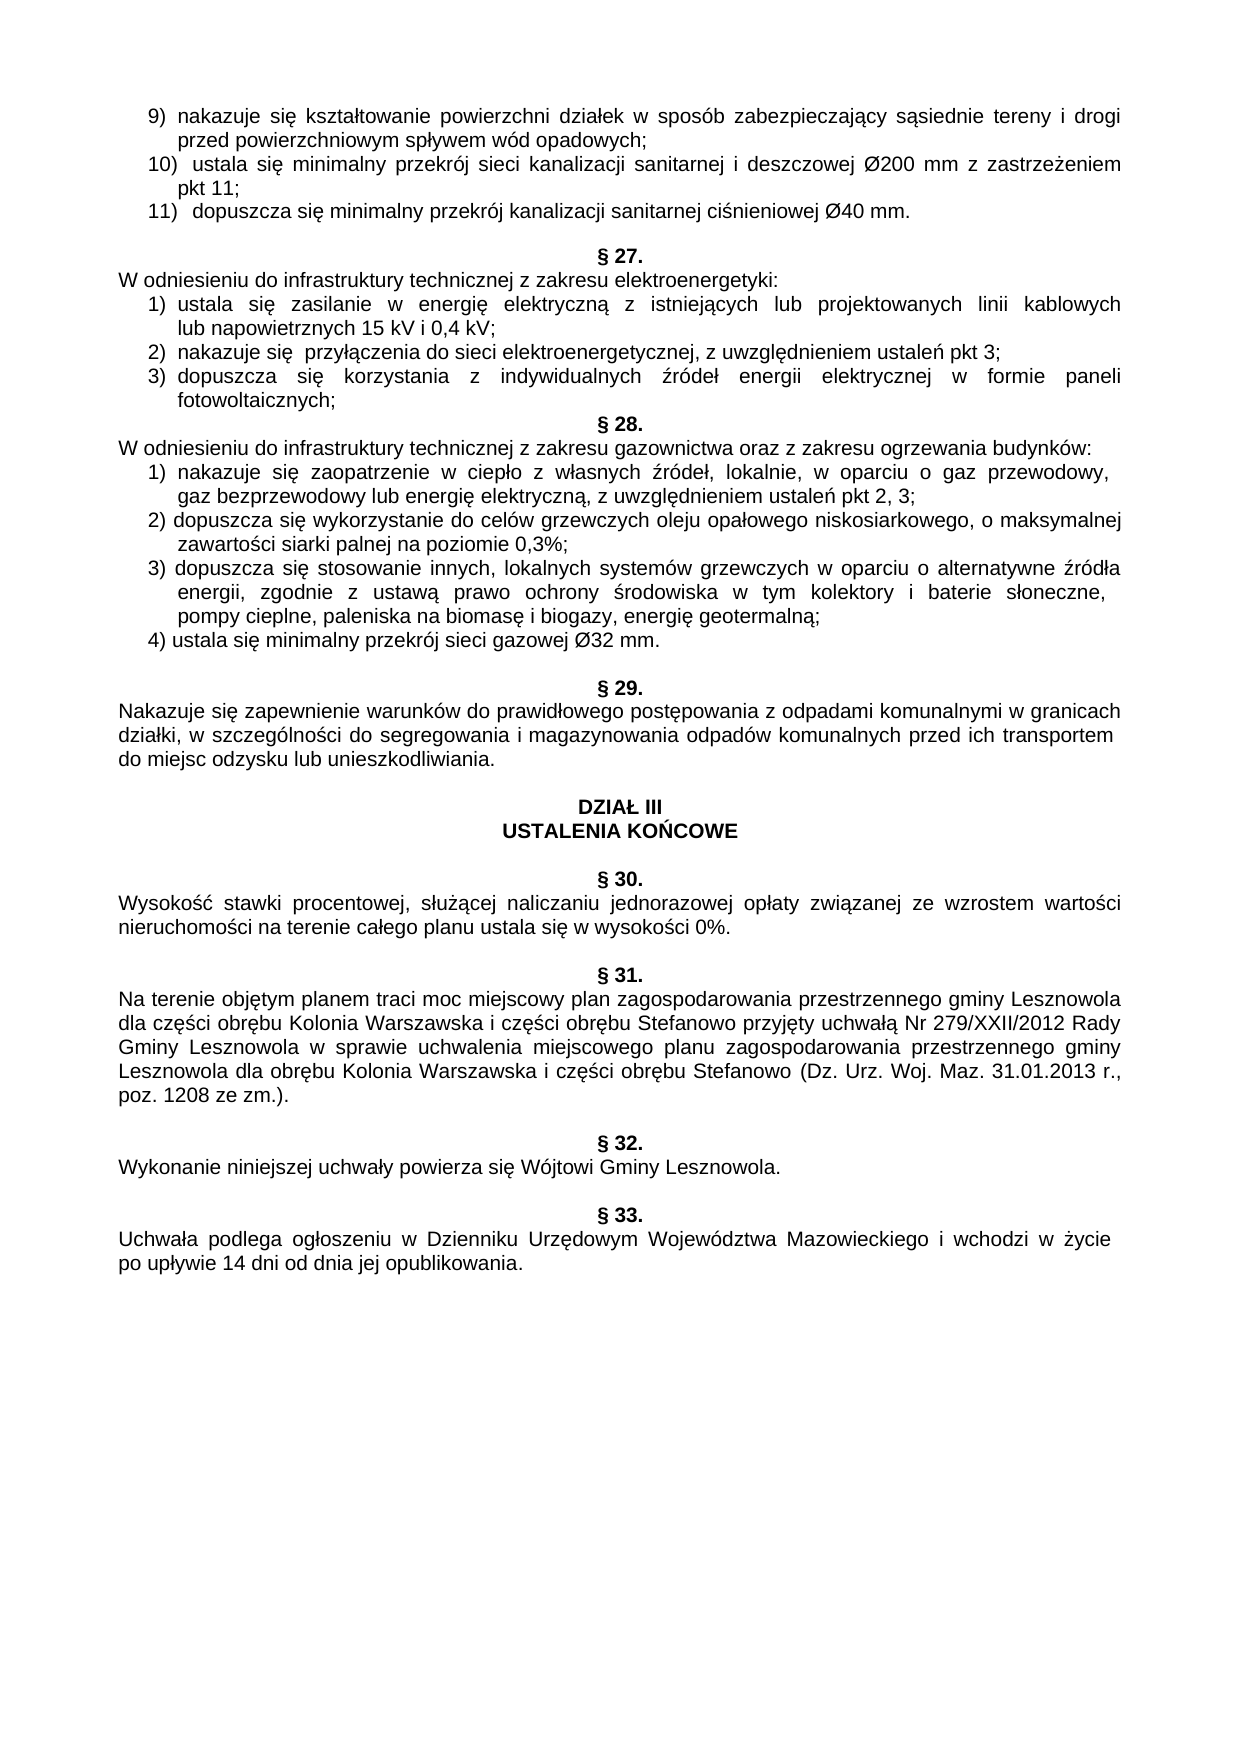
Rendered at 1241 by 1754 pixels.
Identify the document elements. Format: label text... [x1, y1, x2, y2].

list DZIAŁ III [118, 795, 1122, 819]
text Uchwała podlega ogłoszeniu w Dzienniku Urzędowym Województwa Mazowieckiego i wchodzi w życie po upływie 14 dni od dnia jej opublikowania. [118, 1226, 1122, 1274]
text § 31. [118, 963, 1122, 987]
list nakazuje się przyłączenia do sieci elektroenergetycznej, z uwzględnieniem ustaleń pkt 3; [148, 340, 1122, 364]
text 1) nakazuje się zaopatrzenie w ciepło z własnych źródeł, lokalnie, w oparciu o gaz przewodowy, gaz bezprzewodowy lub energię elektryczną, z uwzględnieniem ustaleń pkt 2, 3; [148, 460, 1122, 508]
text § 33. [118, 1202, 1122, 1226]
text § 29. [118, 675, 1122, 699]
list nakazuje się kształtowanie powierzchni działek w sposób zabezpieczający sąsiednie tereny i drogi przed powierzchniowym spływem wód opadowych; [148, 103, 1122, 151]
text § 27. [118, 244, 1122, 268]
list 3) dopuszcza się stosowanie innych, lokalnych systemów grzewczych w oparciu o alternatywne źródła energii, zgodnie z ustawą prawo ochrony środowiska w tym kolektory i baterie słoneczne, pompy cieplne, paleniska na biomasę i biogazy, energię geotermalną; [148, 556, 1122, 627]
text Na terenie objętym planem traci moc miejscowy plan zagospodarowania przestrzennego gminy Lesznowola dla części obrębu Kolonia Warszawska i części obrębu Stefanowo przyjęty uchwałą Nr 279/XXII/2012 Rady Gminy Lesznowola w sprawie uchwalenia miejscowego planu zagospodarowania przestrzennego gminy Lesznowola dla obrębu Kolonia Warszawska i części obrębu Stefanowo (Dz. Urz. Woj. Maz. 31.01.2013 r., poz. 1208 ze zm.). [118, 987, 1122, 1107]
list ustala się zasilanie w energię elektryczną z istniejących lub projektowanych linii kablowych lub napowietrznych 15 kV i 0,4 kV; [148, 292, 1122, 340]
list dopuszcza się minimalny przekrój kanalizacji sanitarnej ciśnieniowej Ø40 mm. [148, 199, 1122, 223]
text W odniesieniu do infrastruktury technicznej z zakresu gazownictwa oraz z zakresu ogrzewania budynków: [118, 436, 1122, 460]
text Nakazuje się zapewnienie warunków do prawidłowego postępowania z odpadami komunalnymi w granicach działki, w szczególności do segregowania i magazynowania odpadów komunalnych przed ich transportem do miejsc odzysku lub unieszkodliwiania. [118, 699, 1122, 771]
text § 28. [118, 412, 1122, 436]
list USTALENIA KOŃCOWE [118, 819, 1122, 843]
list dopuszcza się korzystania z indywidualnych źródeł energii elektrycznej w formie paneli fotowoltaicznych; [148, 364, 1122, 412]
subtitle § 30. [118, 867, 1122, 891]
list 2) dopuszcza się wykorzystanie do celów grzewczych oleju opałowego niskosiarkowego, o maksymalnej zawartości siarki palnej na poziomie 0,3%; [148, 508, 1122, 556]
text Wykonanie niniejszej uchwały powierza się Wójtowi Gminy Lesznowola. [118, 1154, 1122, 1178]
text Wysokość stawki procentowej, służącej naliczaniu jednorazowej opłaty związanej ze wzrostem wartości nieruchomości na terenie całego planu ustala się w wysokości 0%. [118, 891, 1122, 939]
list ustala się minimalny przekrój sieci kanalizacji sanitarnej i deszczowej Ø200 mm z zastrzeżeniem pkt 11; [148, 151, 1122, 199]
list 4) ustala się minimalny przekrój sieci gazowej Ø32 mm. [148, 627, 1122, 651]
text § 32. [118, 1131, 1122, 1154]
text W odniesieniu do infrastruktury technicznej z zakresu elektroenergetyki: [118, 268, 1122, 292]
